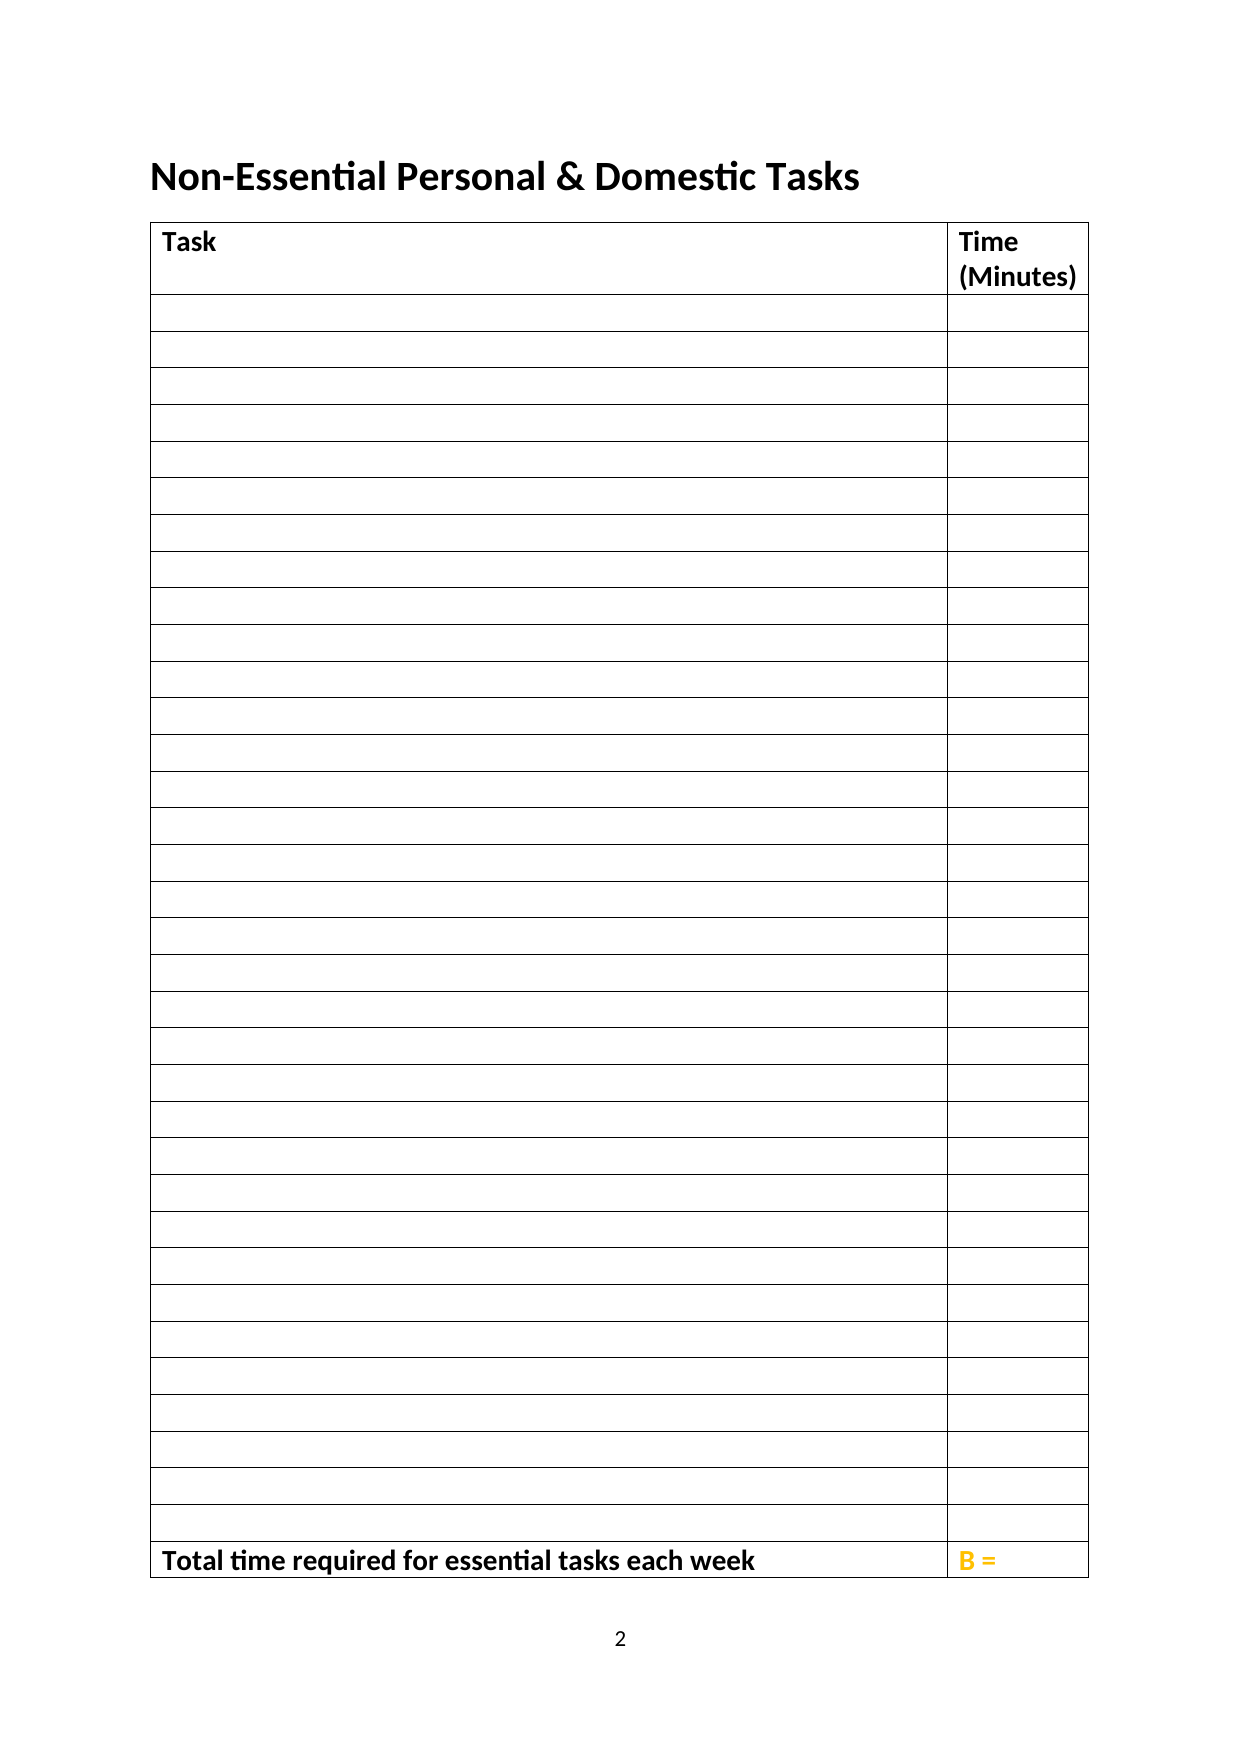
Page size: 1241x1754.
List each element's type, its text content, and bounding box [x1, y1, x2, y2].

table_cell [151, 808, 947, 844]
table_cell [948, 1468, 1088, 1504]
table_cell [948, 808, 1088, 844]
table_cell [151, 295, 947, 331]
table_cell [151, 625, 947, 661]
table_cell [151, 772, 947, 807]
table_cell B = [948, 1542, 1088, 1577]
table_cell [151, 735, 947, 771]
table_cell [948, 882, 1088, 917]
table_cell [151, 405, 947, 441]
table_cell [948, 662, 1088, 697]
table_cell [151, 882, 947, 917]
table_cell [151, 992, 947, 1027]
table_cell [948, 1395, 1088, 1431]
text Non-Essential Personal & Domestic Tasks [150, 150, 1090, 201]
table_cell Total time required for essential tasks each week [151, 1542, 947, 1577]
table_cell [948, 1505, 1088, 1541]
table_cell [151, 588, 947, 624]
table_cell [948, 1175, 1088, 1211]
table_cell [151, 1065, 947, 1101]
table_cell [151, 1468, 947, 1504]
table_cell [948, 772, 1088, 807]
table_cell [151, 698, 947, 734]
table_cell [151, 1505, 947, 1541]
table_cell [948, 588, 1088, 624]
table_cell [151, 478, 947, 514]
table_cell [151, 1358, 947, 1394]
table_cell [948, 552, 1088, 587]
table_cell [948, 1028, 1088, 1064]
table_cell [151, 442, 947, 477]
table_cell [151, 955, 947, 991]
table_cell [151, 918, 947, 954]
table_cell [948, 405, 1088, 441]
table_cell [151, 1432, 947, 1467]
table_cell [948, 845, 1088, 881]
table_cell [948, 478, 1088, 514]
table_cell [948, 625, 1088, 661]
table_cell [948, 368, 1088, 404]
table_cell [151, 1138, 947, 1174]
table_cell [151, 332, 947, 367]
table_cell [948, 992, 1088, 1027]
table_cell [948, 1102, 1088, 1137]
table_cell [948, 1212, 1088, 1247]
table_cell [151, 662, 947, 697]
table_cell [151, 1322, 947, 1357]
table_cell [948, 1358, 1088, 1394]
table_cell [151, 552, 947, 587]
table_cell [151, 1175, 947, 1211]
table_cell [948, 955, 1088, 991]
table_cell [151, 845, 947, 881]
table_cell [948, 1322, 1088, 1357]
table_cell [151, 515, 947, 551]
table_cell [151, 1285, 947, 1321]
table_cell [151, 1395, 947, 1431]
table_cell [151, 1028, 947, 1064]
table_cell [948, 295, 1088, 331]
table_cell [948, 735, 1088, 771]
table_cell [948, 918, 1088, 954]
table_cell [948, 515, 1088, 551]
table_cell [948, 1138, 1088, 1174]
table_cell [151, 1212, 947, 1247]
table_cell [948, 332, 1088, 367]
table_cell [948, 1432, 1088, 1467]
table_header Time (Minutes) [948, 223, 1088, 294]
table_cell [948, 442, 1088, 477]
table_cell [948, 698, 1088, 734]
table_cell [151, 1248, 947, 1284]
table_cell [151, 368, 947, 404]
table_header Task [151, 223, 947, 294]
table_cell [948, 1285, 1088, 1321]
table_cell [948, 1065, 1088, 1101]
table_cell [948, 1248, 1088, 1284]
table_cell [151, 1102, 947, 1137]
